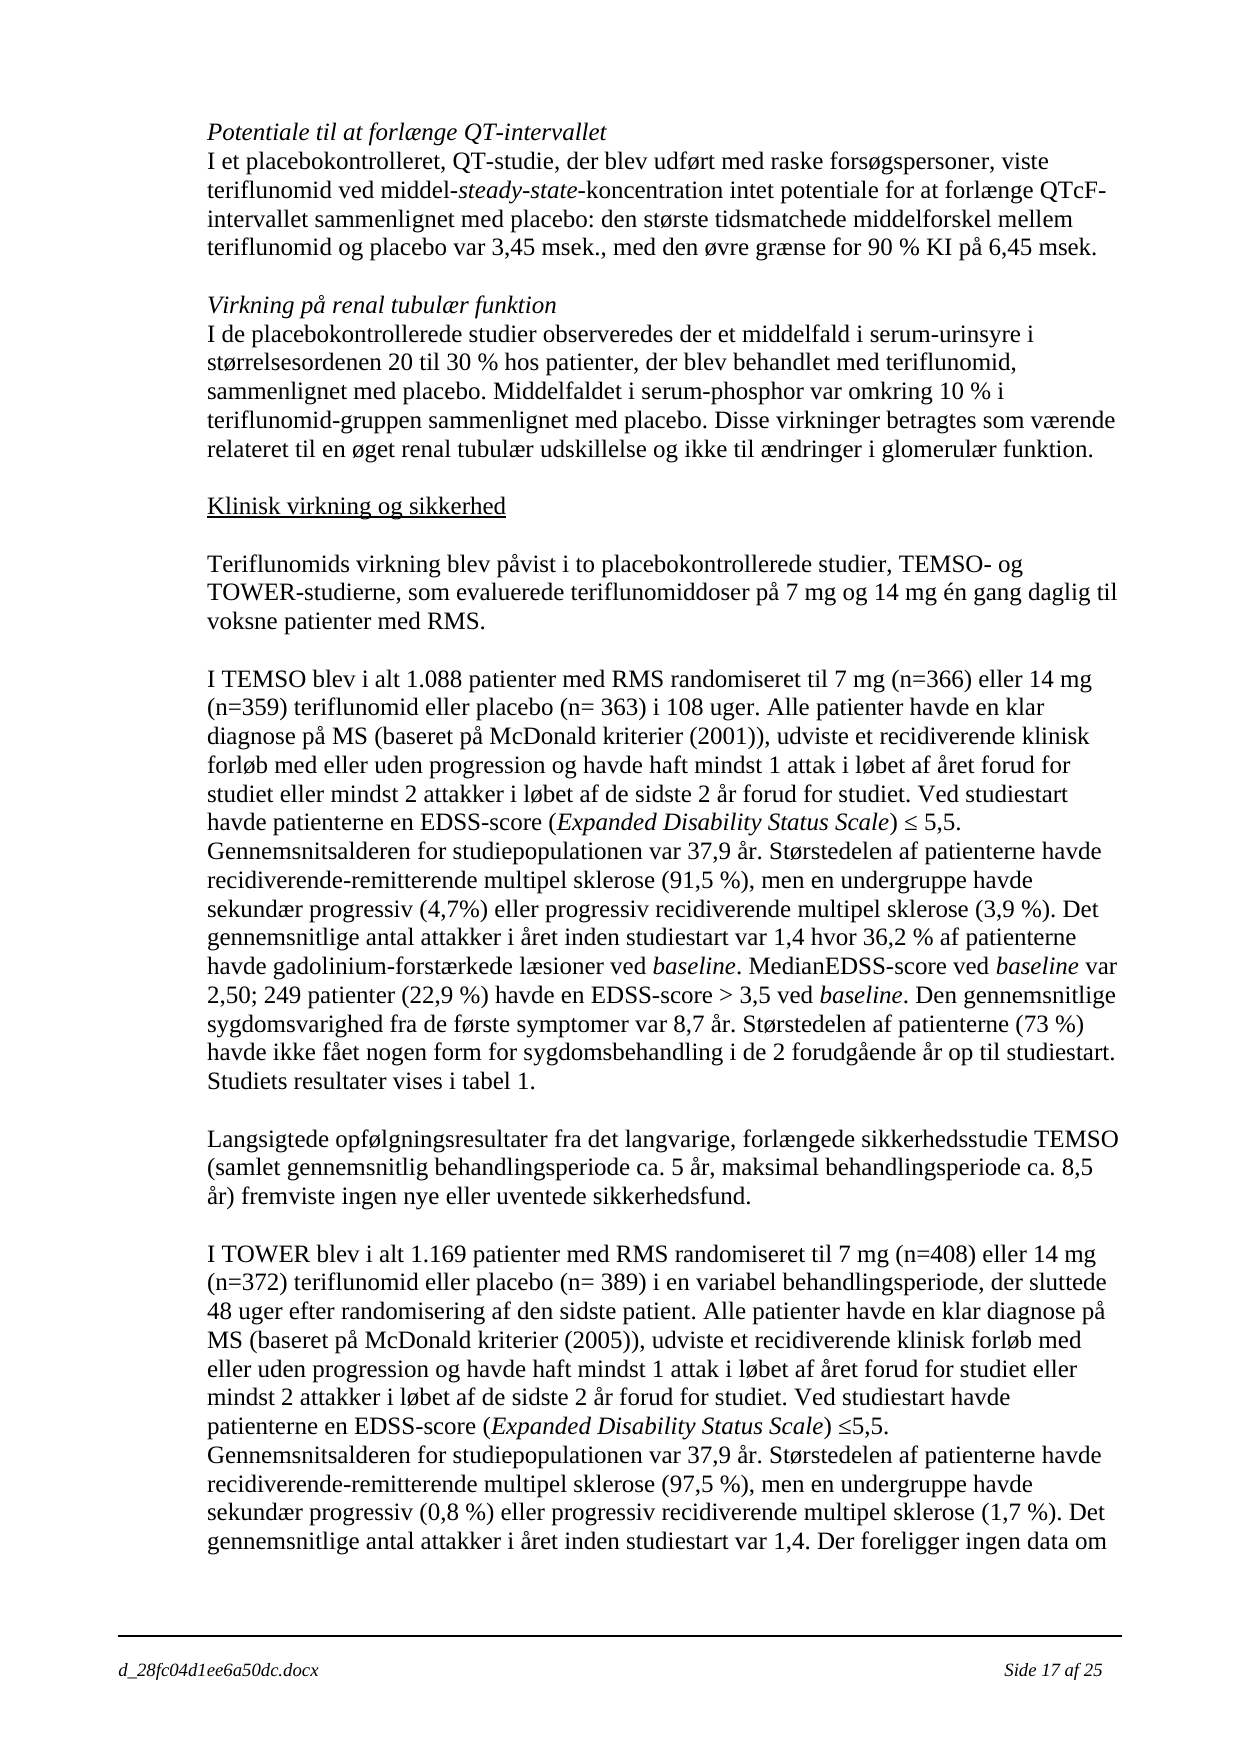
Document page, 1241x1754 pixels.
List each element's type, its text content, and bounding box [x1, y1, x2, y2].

text Langsigtede opfølgningsresultater fra det langvarige, forlængede sikkerhedsstudie TEMSO (samlet gennemsnitlig behandlingsperiode ca. 5 år, maksimal behandlingsperiode ca. 8,5 år) fremviste ingen nye eller uventede sikkerhedsfund. [207, 1124, 1122, 1210]
text Teriflunomids virkning blev påvist i to placebokontrollerede studier, TEMSO- og TOWER-studierne, som evaluerede teriflunomiddoser på 7 mg og 14 mg én gang daglig til voksne patienter med RMS. [207, 549, 1122, 635]
text Potentiale til at forlænge QT-intervallet [207, 117, 1122, 146]
text Klinisk virkning og sikkerhed [207, 491, 1122, 520]
text I et placebokontrolleret, QT-studie, der blev udført med raske forsøgspersoner, viste teriflunomid ved middel-steady-state-koncentration intet potentiale for at forlænge QTcF-intervallet sammenlignet med placebo: den største tidsmatchede middelforskel mellem teriflunomid og placebo var 3,45 msek., med den øvre grænse for 90 % KI på 6,45 msek. [207, 146, 1122, 261]
text Virkning på renal tubulær funktion [207, 290, 1122, 319]
text Gennemsnitsalderen for studiepopulationen var 37,9 år. Størstedelen af patienterne havde recidiverende-remitterende multipel sklerose (91,5 %), men en undergruppe havde sekundær progressiv (4,7%) eller progressiv recidiverende multipel sklerose (3,9 %). Det gennemsnitlige antal attakker i året inden studiestart var 1,4 hvor 36,2 % af patienterne havde gadolinium-forstærkede læsioner ved baseline. MedianEDSS-score ved baseline var 2,50; 249 patienter (22,9 %) havde en EDSS-score > 3,5 ved baseline. Den gennemsnitlige sygdomsvarighed fra de første symptomer var 8,7 år. Størstedelen af patienterne (73 %) havde ikke fået nogen form for sygdomsbehandling i de 2 forudgående år op til studiestart. Studiets resultater vises i tabel 1. [207, 836, 1122, 1095]
text I TOWER blev i alt 1.169 patienter med RMS randomiseret til 7 mg (n=408) eller 14 mg (n=372) teriflunomid eller placebo (n= 389) i en variabel behandlingsperiode, der sluttede 48 uger efter randomisering af den sidste patient. Alle patienter havde en klar diagnose på MS (baseret på McDonald kriterier (2005)), udviste et recidiverende klinisk forløb med eller uden progression og havde haft mindst 1 attak i løbet af året forud for studiet eller mindst 2 attakker i løbet af de sidste 2 år forud for studiet. Ved studiestart havde patienterne en EDSS-score (Expanded Disability Status Scale) ≤5,5. [207, 1239, 1122, 1440]
text I de placebokontrollerede studier observeredes der et middelfald i serum-urinsyre i størrelsesordenen 20 til 30 % hos patienter, der blev behandlet med teriflunomid, sammenlignet med placebo. Middelfaldet i serum-phosphor var omkring 10 % i teriflunomid-gruppen sammenlignet med placebo. Disse virkninger betragtes som værende relateret til en øget renal tubulær udskillelse og ikke til ændringer i glomerulær funktion. [207, 319, 1122, 462]
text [207, 1440, 1122, 1555]
text I TEMSO blev i alt 1.088 patienter med RMS randomiseret til 7 mg (n=366) eller 14 mg (n=359) teriflunomid eller placebo (n= 363) i 108 uger. Alle patienter havde en klar diagnose på MS (baseret på McDonald kriterier (2001)), udviste et recidiverende klinisk forløb med eller uden progression og havde haft mindst 1 attak i løbet af året forud for studiet eller mindst 2 attakker i løbet af de sidste 2 år forud for studiet. Ved studiestart havde patienterne en EDSS-score (Expanded Disability Status Scale) ≤ 5,5. [207, 664, 1122, 836]
